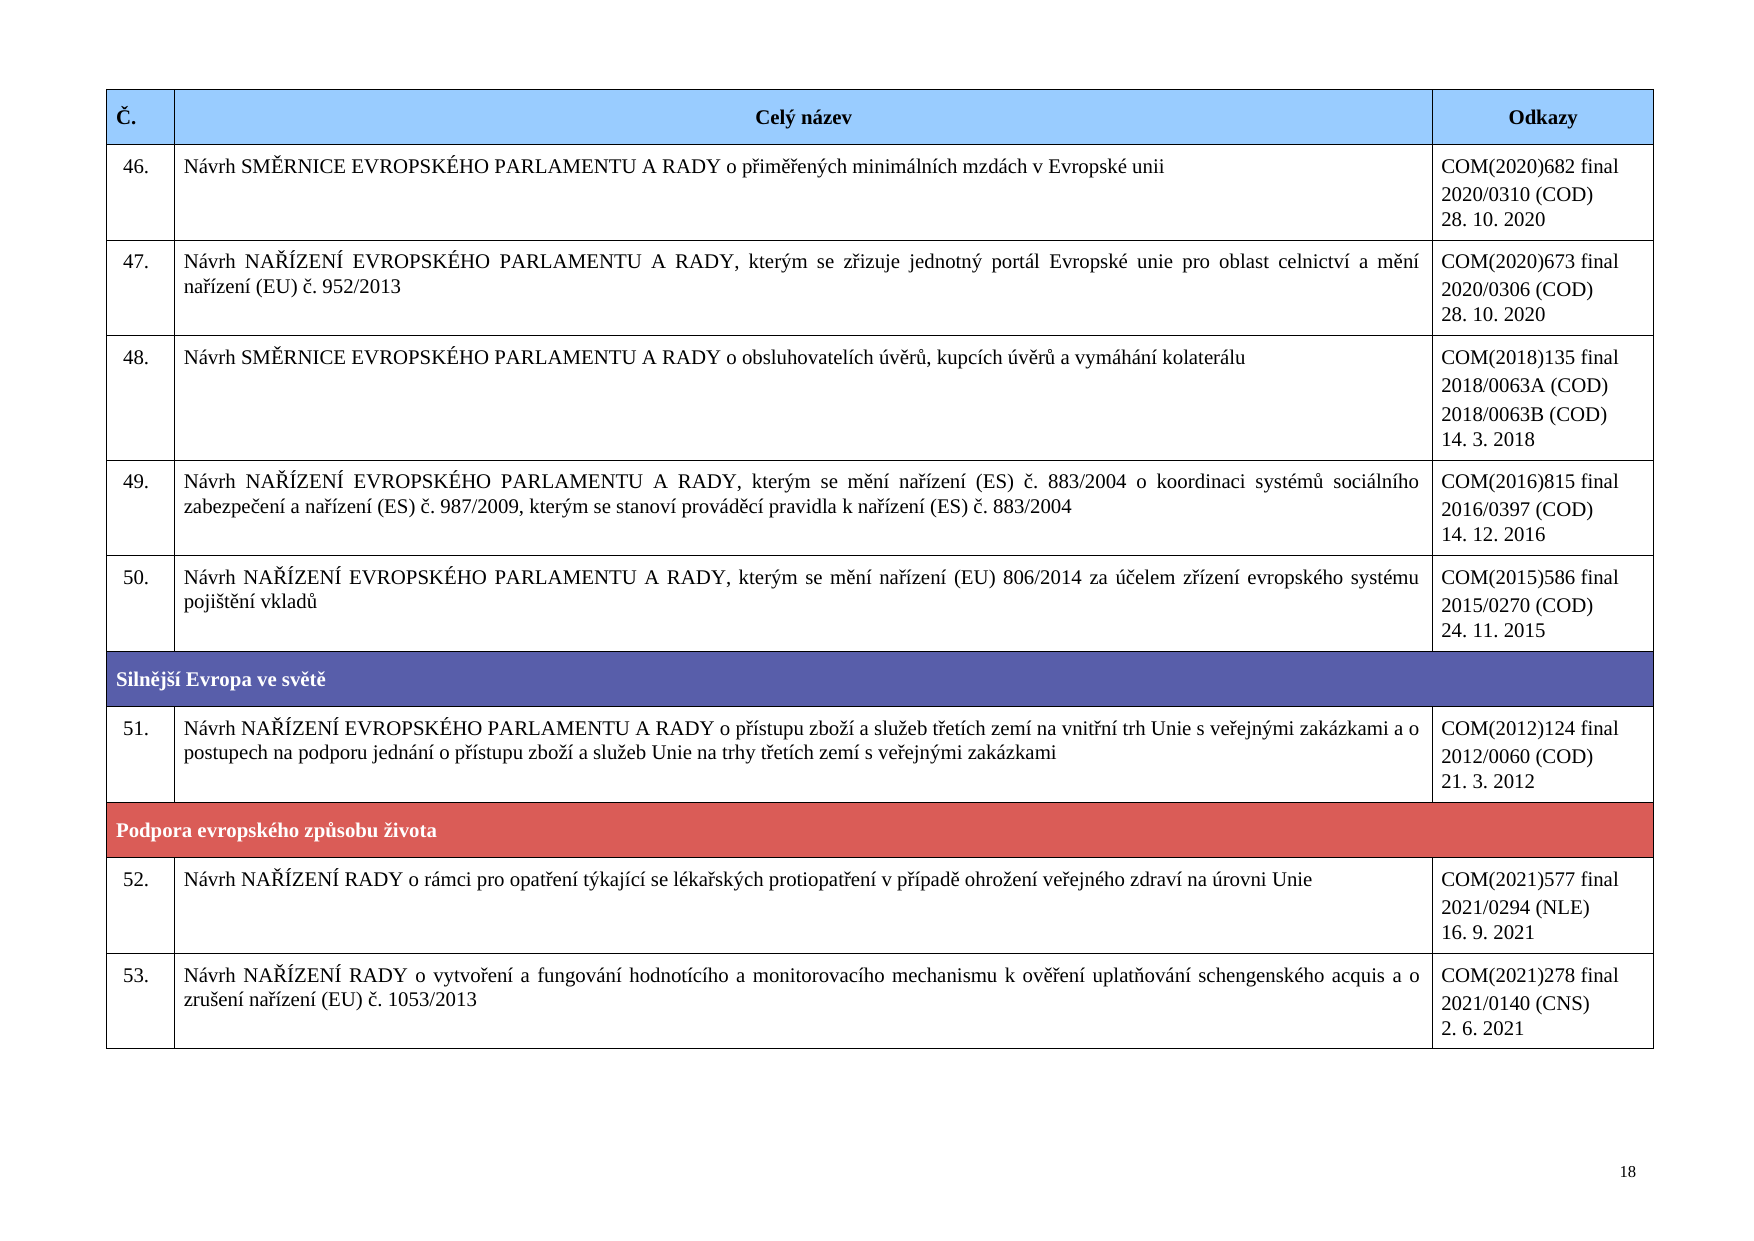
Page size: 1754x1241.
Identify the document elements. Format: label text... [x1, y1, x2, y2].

table_cell [107, 241, 174, 335]
table_header Celý název [175, 90, 1432, 144]
table_cell Návrh NAŘÍZENÍ EVROPSKÉHO PARLAMENTU A RADY, kterým se mění nařízení (ES) č. 883/2004 o koordinaci systémů sociálního zabezpečení a nařízení (ES) č. 987/2009, kterým se stanoví prováděcí pravidla k nařízení (ES) č. 883/2004 [175, 461, 1432, 555]
table_cell COM(2012)124 final 2012/0060 (COD) 21. 3. 2012 [1433, 707, 1653, 802]
table_cell [107, 707, 174, 802]
table_cell [107, 556, 174, 651]
table_cell COM(2016)815 final 2016/0397 (COD) 14. 12. 2016 [1433, 461, 1653, 555]
table_cell Návrh NAŘÍZENÍ EVROPSKÉHO PARLAMENTU A RADY o přístupu zboží a služeb třetích zemí na vnitřní trh Unie s veřejnými zakázkami a o postupech na podporu jednání o přístupu zboží a služeb Unie na trhy třetích zemí s veřejnými zakázkami [175, 707, 1432, 802]
table_cell Podpora evropského způsobu života [107, 803, 1653, 857]
table_header Odkazy [1433, 90, 1653, 144]
table_cell COM(2020)673 final 2020/0306 (COD) 28. 10. 2020 [1433, 241, 1653, 335]
table_cell [107, 954, 174, 1048]
table_cell [107, 145, 174, 239]
table_cell COM(2015)586 final 2015/0270 (COD) 24. 11. 2015 [1433, 556, 1653, 651]
table_cell Silnější Evropa ve světě [107, 652, 1653, 706]
table_cell Návrh NAŘÍZENÍ EVROPSKÉHO PARLAMENTU A RADY, kterým se mění nařízení (EU) 806/2014 za účelem zřízení evropského systému pojištění vkladů [175, 556, 1432, 651]
table_header Č. [107, 90, 174, 144]
table_cell Návrh NAŘÍZENÍ EVROPSKÉHO PARLAMENTU A RADY, kterým se zřizuje jednotný portál Evropské unie pro oblast celnictví a mění nařízení (EU) č. 952/2013 [175, 241, 1432, 335]
table_cell Návrh SMĚRNICE EVROPSKÉHO PARLAMENTU A RADY o obsluhovatelích úvěrů, kupcích úvěrů a vymáhání kolaterálu [175, 336, 1432, 459]
table_cell COM(2020)682 final 2020/0310 (COD) 28. 10. 2020 [1433, 145, 1653, 239]
table_cell [107, 461, 174, 555]
table_cell [107, 336, 174, 459]
table_cell Návrh SMĚRNICE EVROPSKÉHO PARLAMENTU A RADY o přiměřených minimálních mzdách v Evropské unii [175, 145, 1432, 239]
table_cell COM(2018)135 final 2018/0063A (COD) 2018/0063B (COD) 14. 3. 2018 [1433, 336, 1653, 459]
table_cell Návrh NAŘÍZENÍ RADY o vytvoření a fungování hodnotícího a monitorovacího mechanismu k ověření uplatňování schengenského acquis a o zrušení nařízení (EU) č. 1053/2013 [175, 954, 1432, 1048]
table_cell COM(2021)278 final 2021/0140 (CNS) 2. 6. 2021 [1433, 954, 1653, 1048]
table_cell [107, 858, 174, 953]
table_cell Návrh NAŘÍZENÍ RADY o rámci pro opatření týkající se lékařských protiopatření v případě ohrožení veřejného zdraví na úrovni Unie [175, 858, 1432, 953]
table_cell COM(2021)577 final 2021/0294 (NLE) 16. 9. 2021 [1433, 858, 1653, 953]
